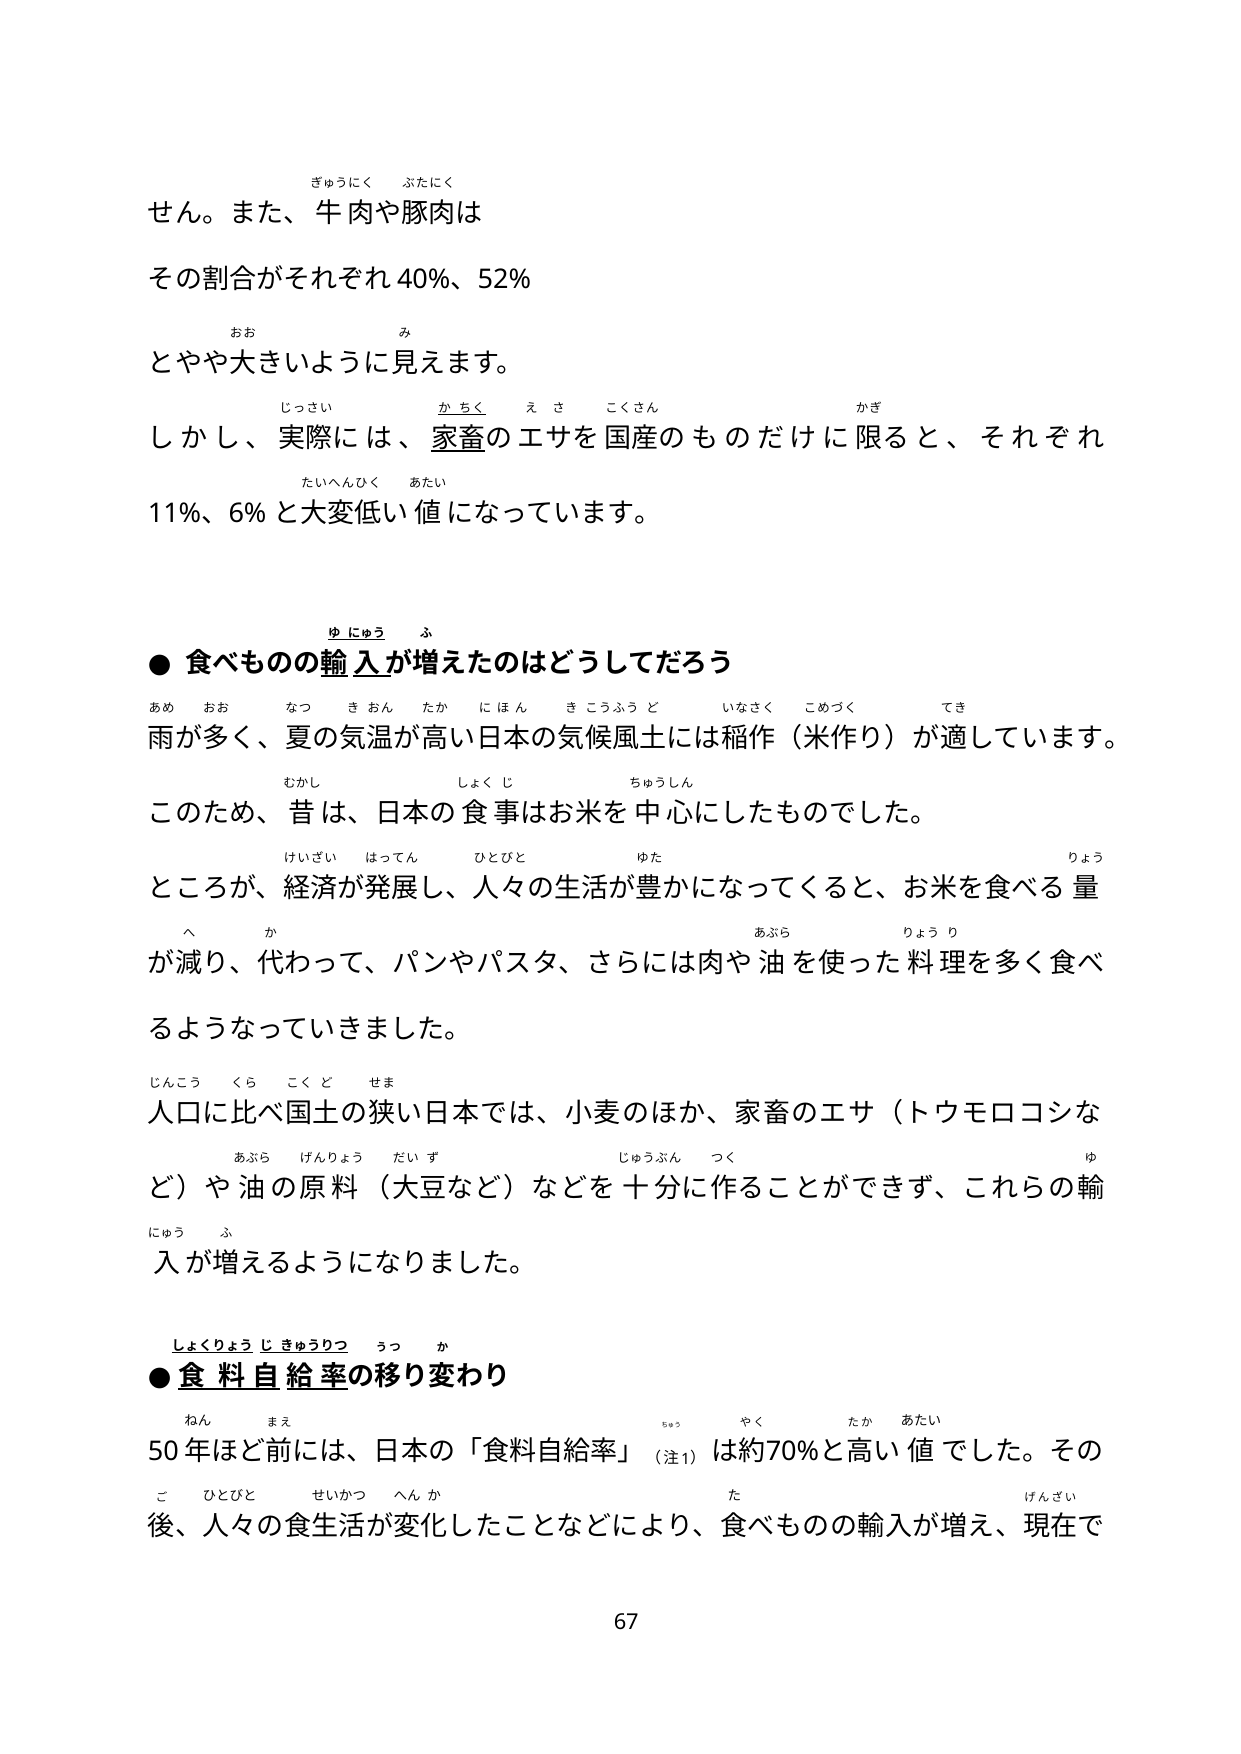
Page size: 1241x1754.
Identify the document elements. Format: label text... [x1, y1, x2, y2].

text にべのい日本では、小麦のほか、家畜のエサ（トウモロコシなど）やの（など）などをにることができず、これらのがえるようになりました。 [148, 1064, 1104, 1289]
list 食べもののがえたのはどうしてだろう [148, 614, 1104, 689]
text ところが、がし、の生活がかになってくると、お米を食べるがり、わって、パンやパスタ、さらには肉やを使ったを多く食べるようなっていきました。 [148, 839, 1104, 1064]
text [148, 1402, 1104, 1552]
text しかし、には、のをのものだけにると、それぞれ11%、6% といになっています。 [148, 389, 1104, 539]
text ●のりわり [148, 1327, 1104, 1402]
text その割合がそれぞれ40%、52% [148, 239, 1104, 314]
text せん。また、やは [148, 164, 1104, 239]
text とややきいようにえます。 [148, 314, 1104, 389]
text がく、のがいのには（り）がしています。このため、は、日本のはお米をにしたものでした。 [148, 689, 1104, 839]
